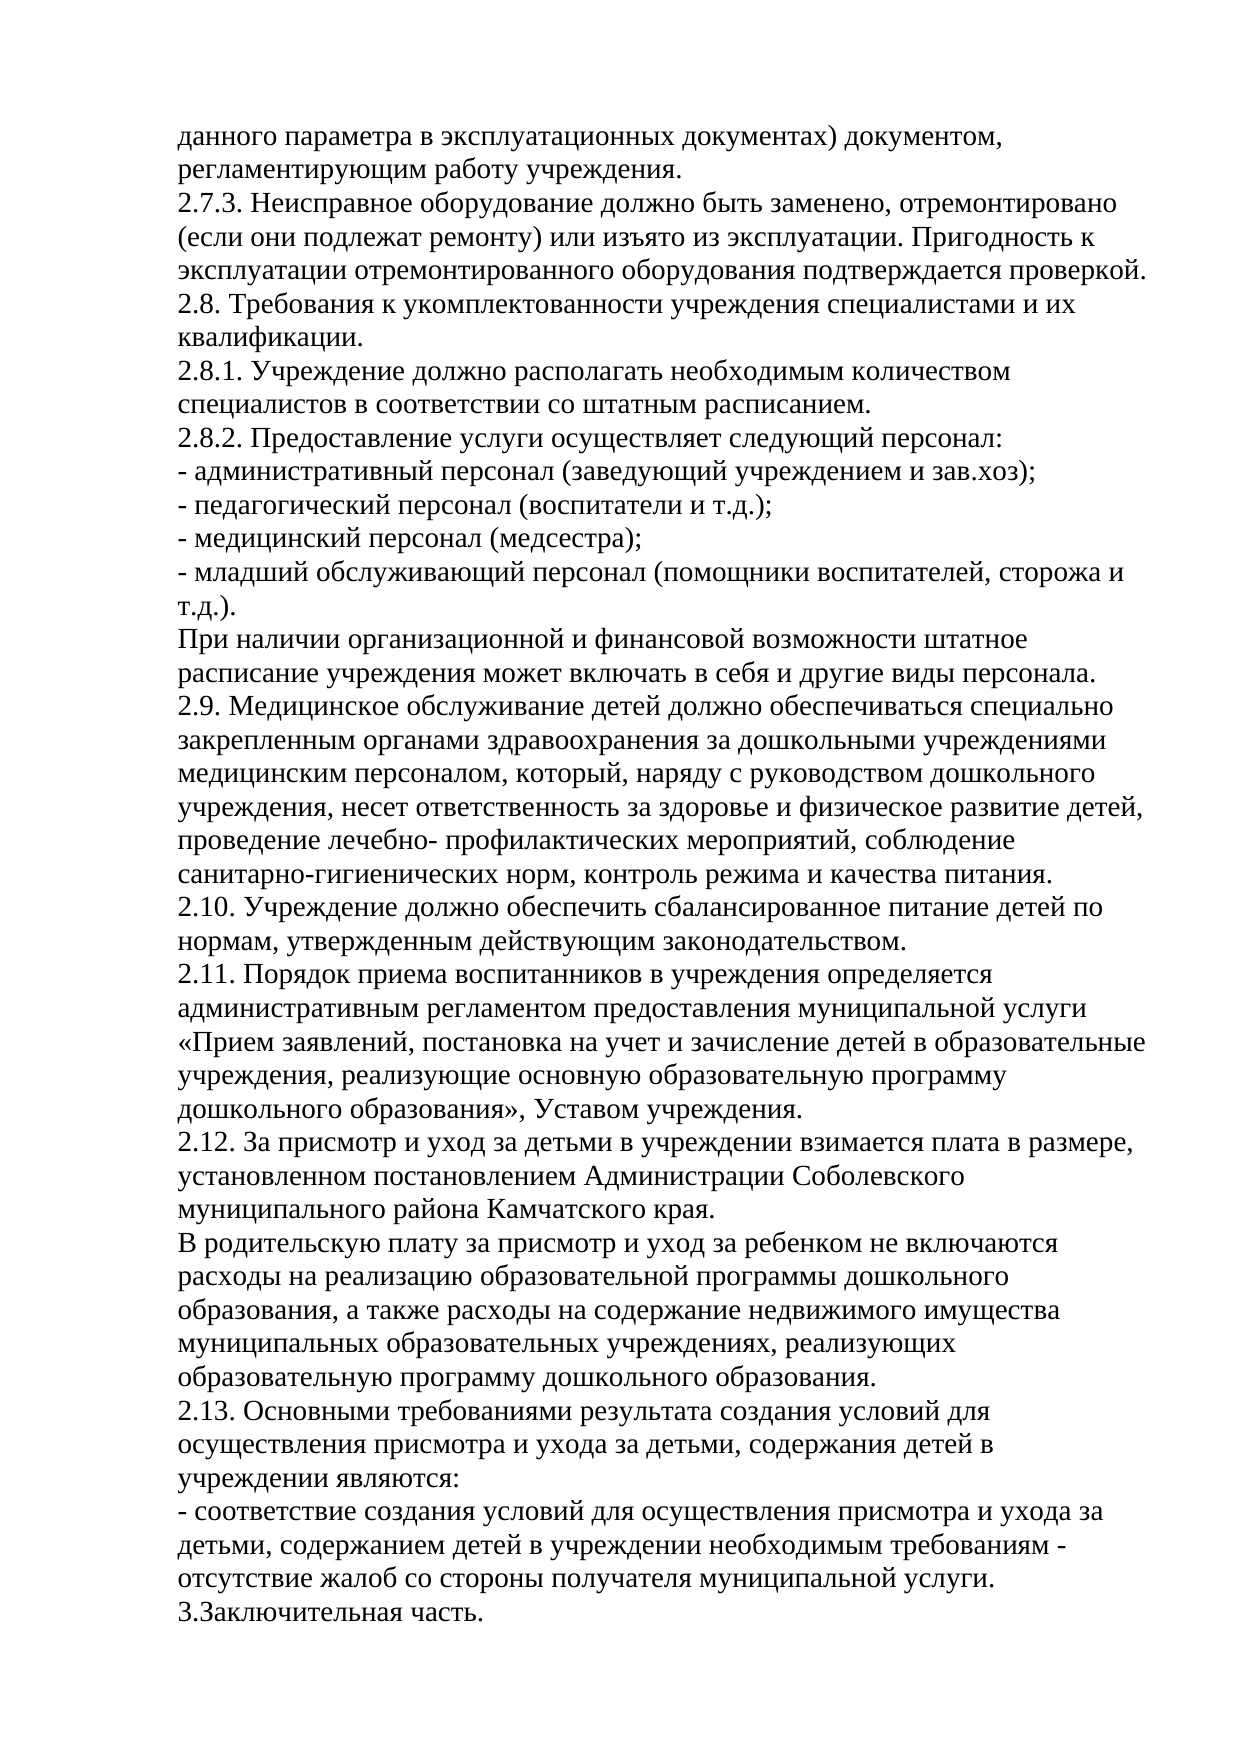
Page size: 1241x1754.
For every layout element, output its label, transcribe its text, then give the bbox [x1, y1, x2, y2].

text 2.8.2. Предоставление услуги осуществляет следующий персонал: [177, 420, 1152, 453]
text квалификации. [177, 319, 1152, 353]
text 2.7.3. Неисправное оборудование должно быть заменено, отремонтировано (если они подлежат ремонту) или изъято из эксплуатации. Пригодность к эксплуатации отремонтированного оборудования подтверждается проверкой. [177, 185, 1152, 286]
text административным регламентом предоставления муниципальной услуги «Прием заявлений, постановка на учет и зачисление детей в образовательные учреждения, реализующие основную образовательную программу дошкольного образования», Уставом учреждения. [177, 990, 1152, 1124]
text 3.Заключительная часть. [177, 1594, 1152, 1627]
text 2.9. Медицинское обслуживание детей должно обеспечиваться специально [177, 688, 1152, 722]
text 2.8. Требования к укомплектованности учреждения специалистами и их [177, 286, 1152, 319]
text установленном постановлением Администрации Соболевского муниципального района Камчатского края. [177, 1158, 1152, 1225]
text - административный персонал (заведующий учреждением и зав.хоз); [177, 453, 1152, 487]
text При наличии организационной и финансовой возможности штатное расписание учреждения может включать в себя и другие виды персонала. [177, 621, 1152, 688]
text - соответствие создания условий для осуществления присмотра и ухода за детьми, содержанием детей в учреждении необходимым требованиям - отсутствие жалоб со стороны получателя муниципальной услуги. [177, 1493, 1152, 1594]
text 2.13. Основными требованиями результата создания условий для осуществления присмотра и ухода за детьми, содержания детей в учреждении являются: [177, 1393, 1152, 1493]
text - медицинский персонал (медсестра); [177, 521, 1152, 554]
text В родительскую плату за присмотр и уход за ребенком не включаются расходы на реализацию образовательной программы дошкольного образования, а также расходы на содержание недвижимого имущества муниципальных образовательных учреждениях, реализующих образовательную программу дошкольного образования. [177, 1225, 1152, 1393]
text 2.12. За присмотр и уход за детьми в учреждении взимается плата в размере, [177, 1124, 1152, 1158]
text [177, 118, 1152, 185]
text - младший обслуживающий персонал (помощники воспитателей, сторожа и т.д.). [177, 554, 1152, 621]
text - педагогический персонал (воспитатели и т.д.); [177, 487, 1152, 521]
text 2.10. Учреждение должно обеспечить сбалансированное питание детей по нормам, утвержденным действующим законодательством. [177, 889, 1152, 957]
text 2.11. Порядок приема воспитанников в учреждения определяется [177, 957, 1152, 990]
text 2.8.1. Учреждение должно располагать необходимым количеством специалистов в соответствии со штатным расписанием. [177, 353, 1152, 420]
text закрепленным органами здравоохранения за дошкольными учреждениями медицинским персоналом, который, наряду с руководством дошкольного учреждения, несет ответственность за здоровье и физическое развитие детей, проведение лечебно- профилактических мероприятий, соблюдение санитарно-гигиенических норм, контроль режима и качества питания. [177, 722, 1152, 889]
